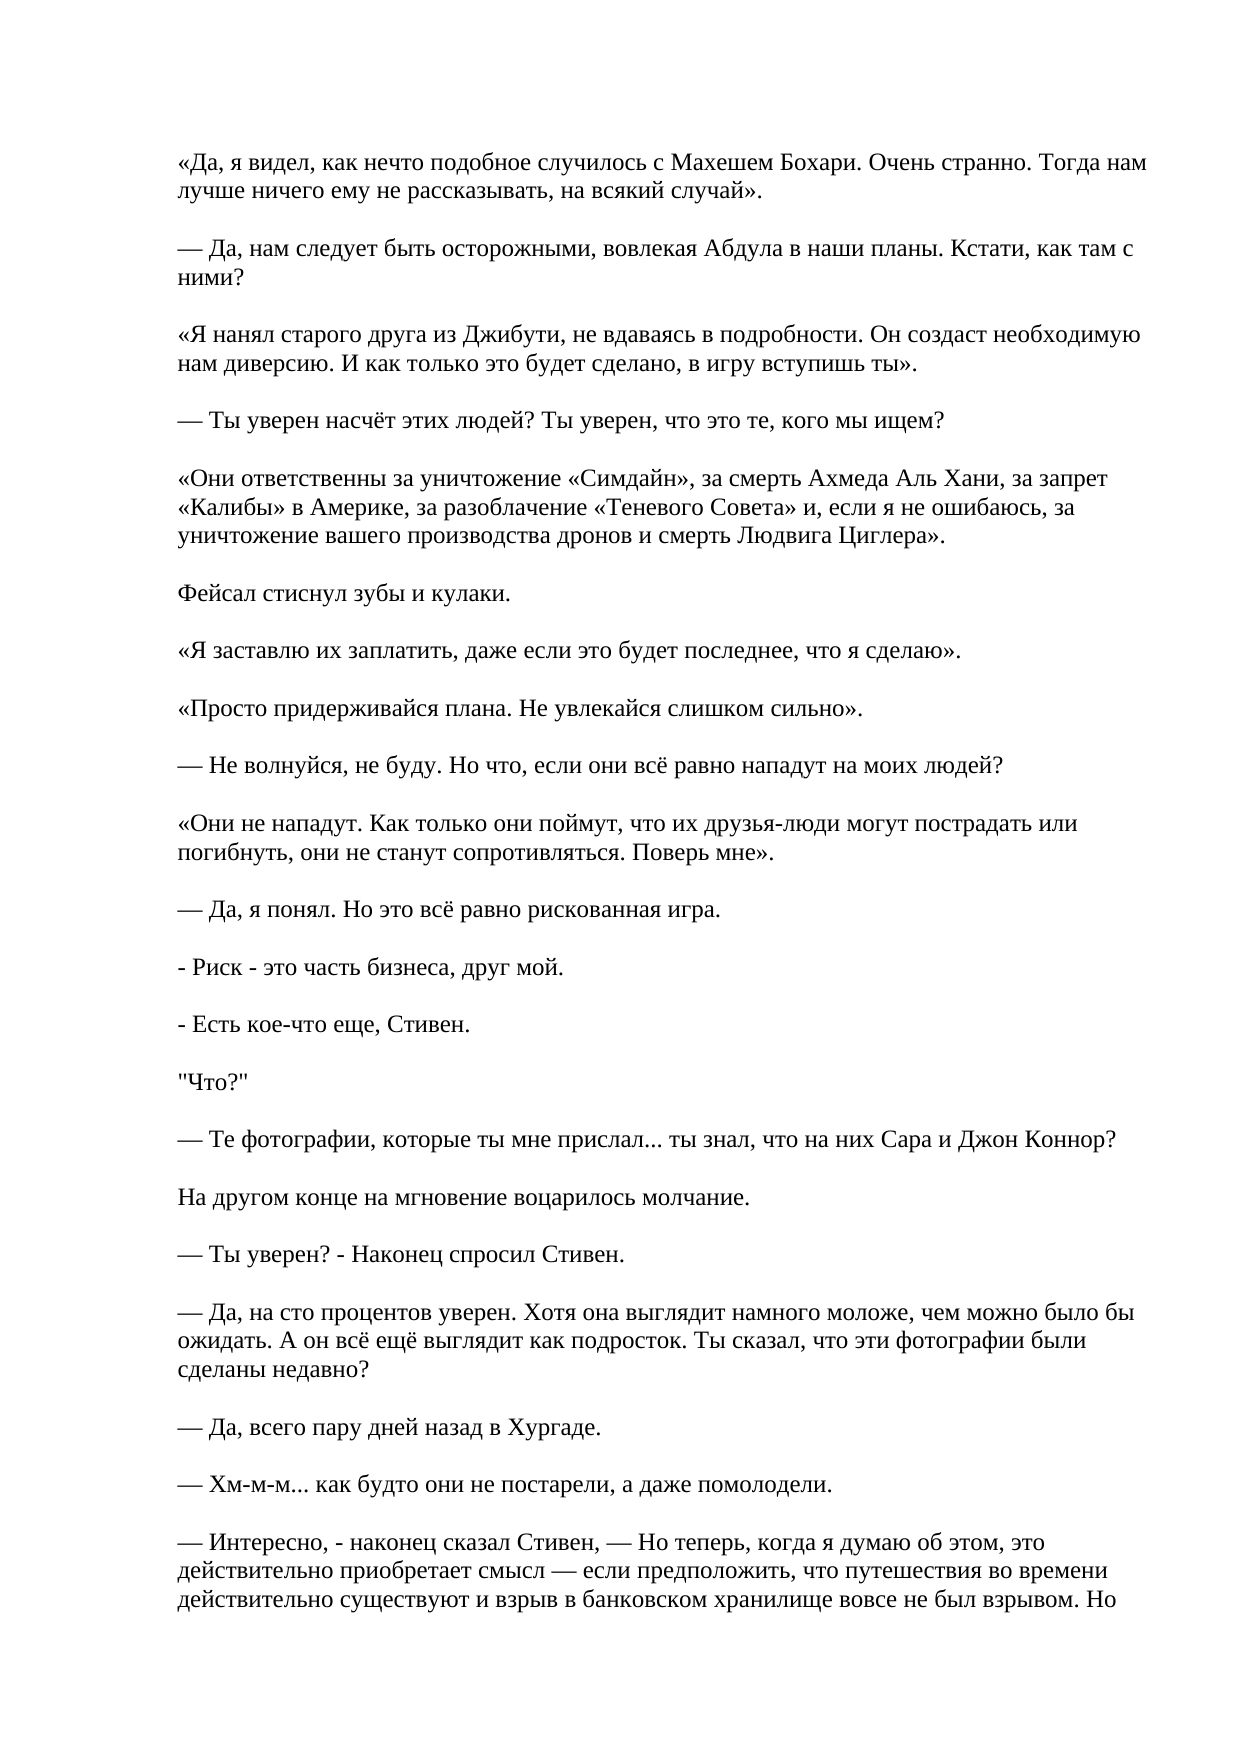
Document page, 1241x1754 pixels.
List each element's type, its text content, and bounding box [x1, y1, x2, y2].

text — Да, я понял. Но это всё равно рискованная игра. [177, 894, 1152, 923]
text — Да, нам следует быть осторожными, вовлекая Абдула в наши планы. Кстати, как там с ними? [177, 233, 1152, 291]
text — Ты уверен? - Наконец спросил Стивен. [177, 1239, 1152, 1268]
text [177, 1527, 1152, 1613]
text «Да, я видел, как нечто подобное случилось с Махешем Бохари. Очень странно. Тогда нам лучше ничего ему не рассказывать, на всякий случай». [177, 147, 1152, 204]
text — Да, всего пару дней назад в Хургаде. [177, 1412, 1152, 1441]
text — Хм-м-м... как будто они не постарели, а даже помолодели. [177, 1469, 1152, 1498]
text — Да, на сто процентов уверен. Хотя она выглядит намного моложе, чем можно было бы ожидать. А он всё ещё выглядит как подросток. Ты сказал, что эти фотографии были сделаны недавно? [177, 1297, 1152, 1383]
text На другом конце на мгновение воцарилось молчание. [177, 1182, 1152, 1211]
text — Ты уверен насчёт этих людей? Ты уверен, что это те, кого мы ищем? [177, 406, 1152, 434]
text «Я нанял старого друга из Джибути, не вдаваясь в подробности. Он создаст необходимую нам диверсию. И как только это будет сделано, в игру вступишь ты». [177, 319, 1152, 377]
text Фейсал стиснул зубы и кулаки. [177, 578, 1152, 607]
text «Они ответственны за уничтожение «Симдайн», за смерть Ахмеда Аль Хани, за запрет «Калибы» в Америке, за разоблачение «Теневого Совета» и, если я не ошибаюсь, за уничтожение вашего производства дронов и смерть Людвига Циглера». [177, 463, 1152, 549]
text — Не волнуйся, не буду. Но что, если они всё равно нападут на моих людей? [177, 751, 1152, 779]
text «Просто придерживайся плана. Не увлекайся слишком сильно». [177, 693, 1152, 722]
text - Риск - это часть бизнеса, друг мой. [177, 952, 1152, 981]
text «Я заставлю их заплатить, даже если это будет последнее, что я сделаю». [177, 636, 1152, 664]
text - Есть кое-что еще, Стивен. [177, 1009, 1152, 1038]
text — Те фотографии, которые ты мне прислал... ты знал, что на них Сара и Джон Коннор? [177, 1124, 1152, 1153]
text «Они не нападут. Как только они поймут, что их друзья-люди могут пострадать или погибнуть, они не станут сопротивляться. Поверь мне». [177, 808, 1152, 866]
text "Что?" [177, 1067, 1152, 1096]
